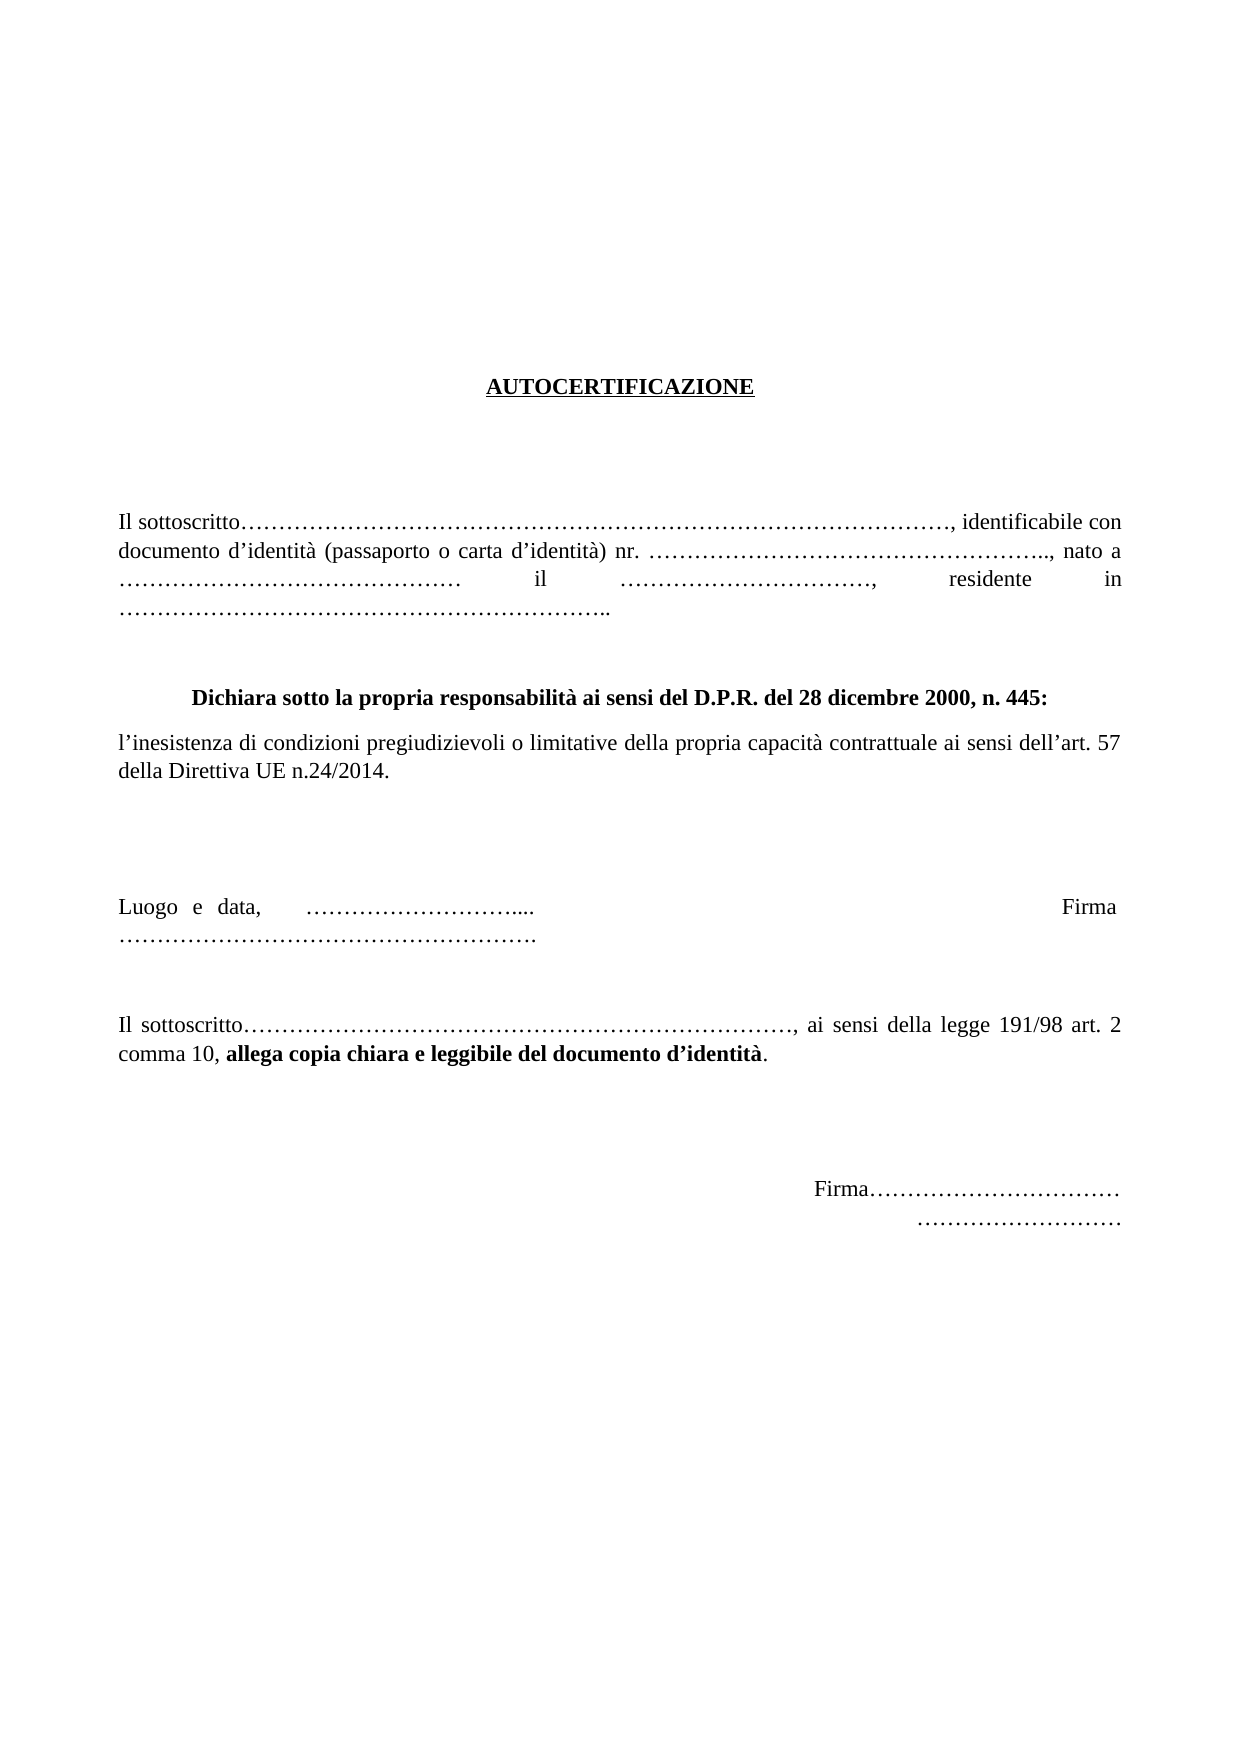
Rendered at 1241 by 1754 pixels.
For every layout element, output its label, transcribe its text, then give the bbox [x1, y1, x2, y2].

text Dichiara sotto la propria responsabilità ai sensi del D.P.R. del 28 dicembre 2000, n. 445: [118, 684, 1122, 710]
text AUTOCERTIFICAZIONE [118, 373, 1122, 399]
text Luogo e data, ……………………….... Firma ………………………………………………. [118, 893, 1122, 948]
text Firma…………………………………………………… [118, 1175, 1122, 1230]
text l’inesistenza di condizioni pregiudizievoli o limitative della propria capacità contrattuale ai sensi dell’art. 57 della Direttiva UE n.24/2014. [118, 729, 1122, 784]
text Il sottoscritto…………………………………………………………………………………, identificabile con documento d’identità (passaporto o carta d’identità) nr. …………………………………………….., nato a ……………………………………… il ……………………………, residente in ……………………………………………………….. [118, 508, 1122, 620]
text Il sottoscritto………………………………………………………………, ai sensi della legge 191/98 art. 2 comma 10, allega copia chiara e leggibile del documento d’identità. [118, 1011, 1122, 1066]
